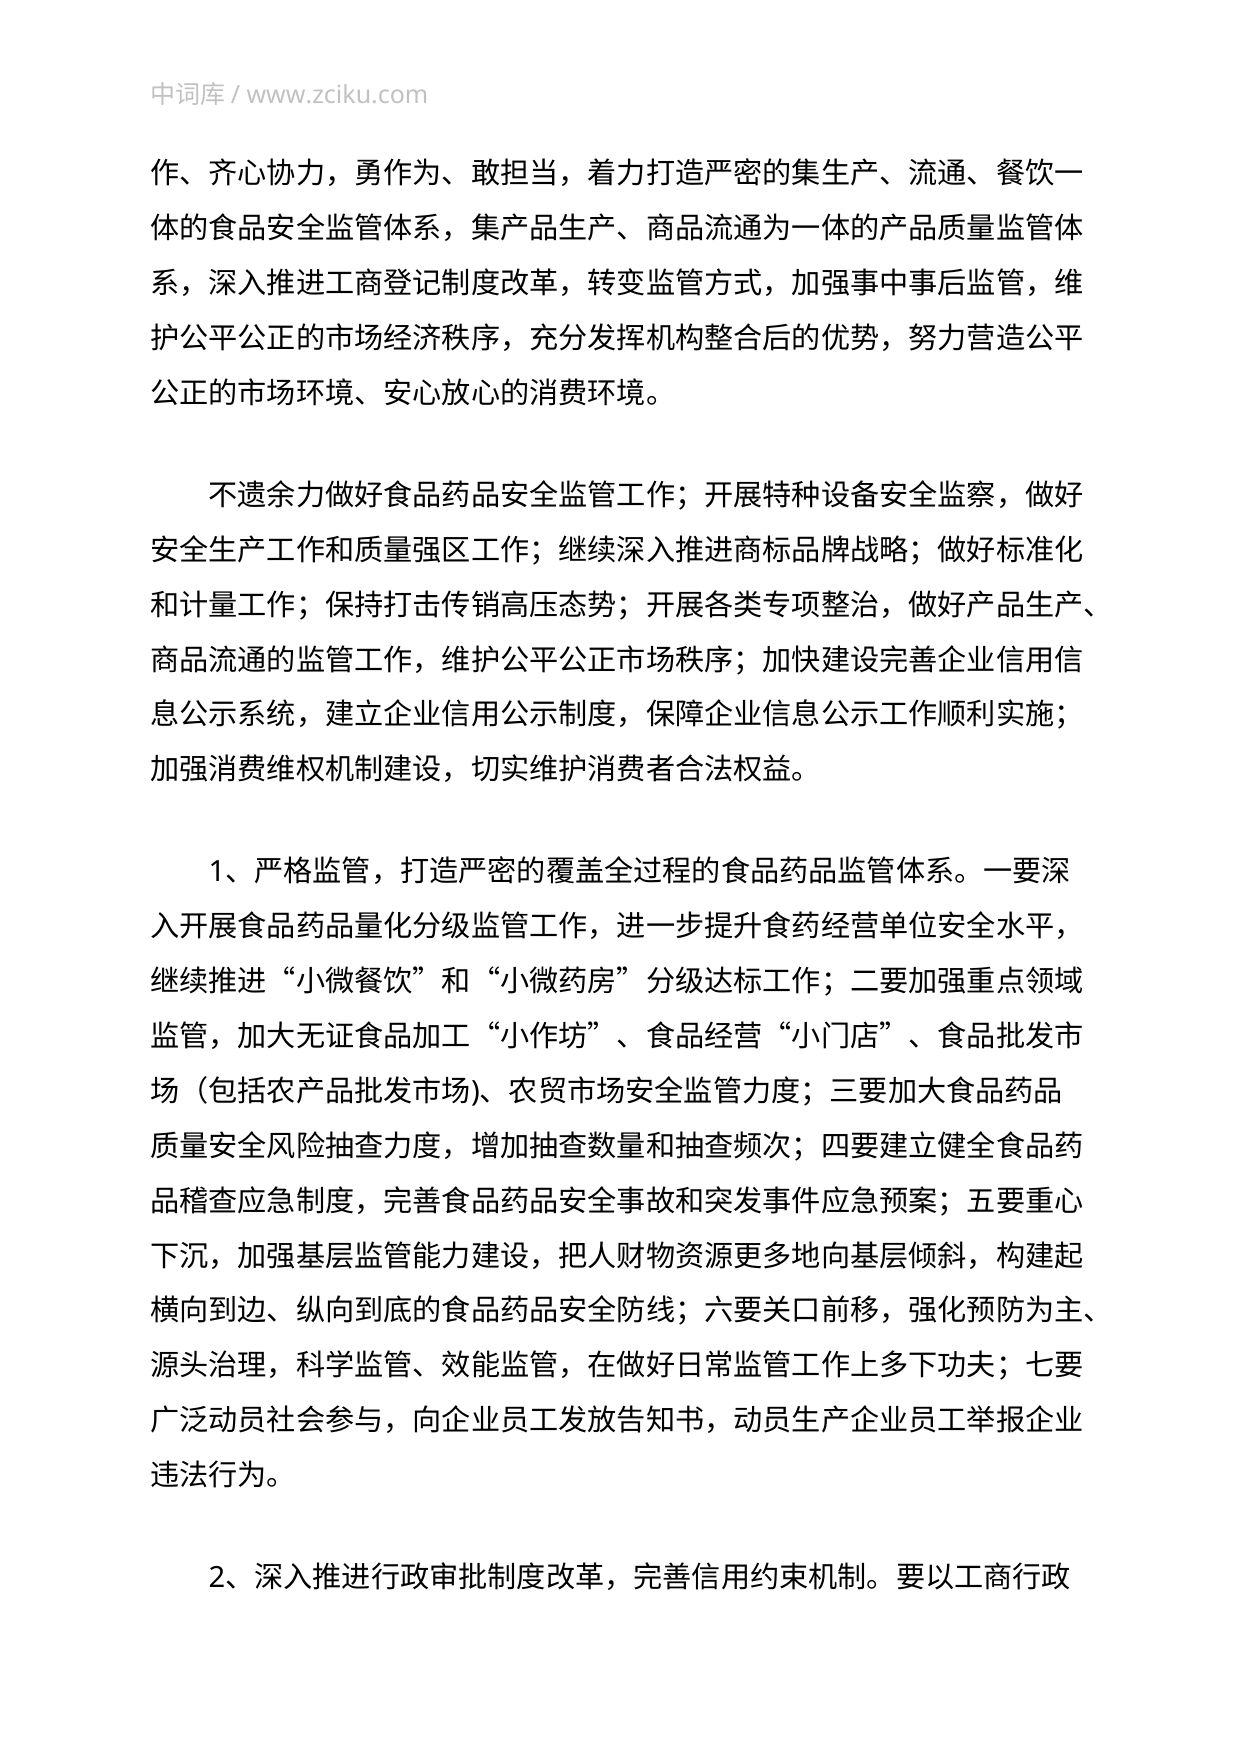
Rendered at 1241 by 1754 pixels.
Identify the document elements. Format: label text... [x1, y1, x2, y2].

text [150, 1553, 1090, 1596]
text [150, 150, 1090, 412]
text 不遗余力做好食品药品安全监管工作；开展特种设备安全监察，做好安全生产工作和质量强区工作；继续深入推进商标品牌战略；做好标准化和计量工作；保持打击传销高压态势；开展各类专项整治，做好产品生产、商品流通的监管工作，维护公平公正市场秩序；加快建设完善企业信用信息公示系统，建立企业信用公示制度，保障企业信息公示工作顺利实施；加强消费维权机制建设，切实维护消费者合法权益。 [150, 471, 1090, 788]
text 1、严格监管，打造严密的覆盖全过程的食品药品监管体系。一要深入开展食品药品量化分级监管工作，进一步提升食药经营单位安全水平，继续推进“小微餐饮”和“小微药房”分级达标工作；二要加强重点领域监管，加大无证食品加工“小作坊”、食品经营“小门店”、食品批发市场（包括农产品批发市场)、农贸市场安全监管力度；三要加大食品药品质量安全风险抽查力度，增加抽查数量和抽查频次；四要建立健全食品药品稽查应急制度，完善食品药品安全事故和突发事件应急预案；五要重心下沉，加强基层监管能力建设，把人财物资源更多地向基层倾斜，构建起横向到边、纵向到底的食品药品安全防线；六要关口前移，强化预防为主、源头治理，科学监管、效能监管，在做好日常监管工作上多下功夫；七要广泛动员社会参与，向企业员工发放告知书，动员生产企业员工举报企业违法行为。 [150, 848, 1090, 1494]
